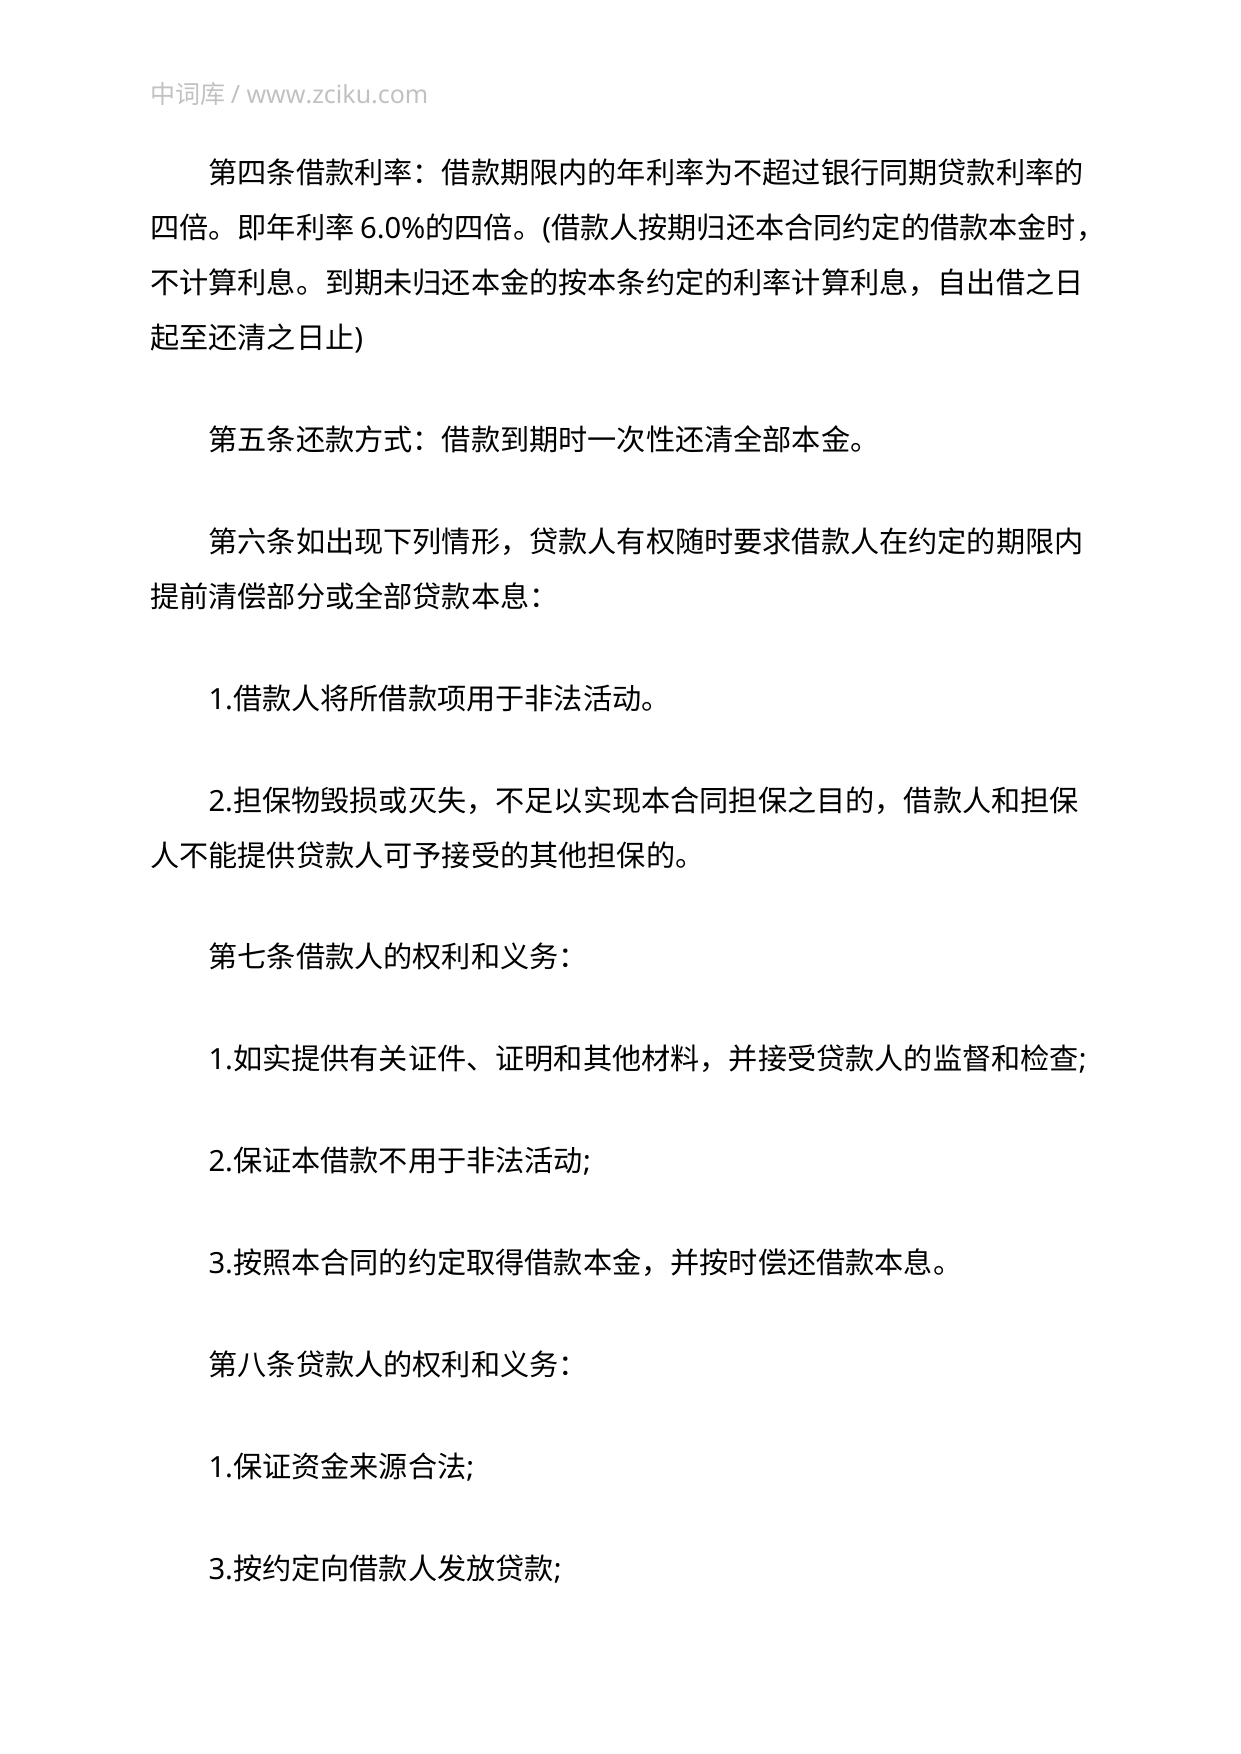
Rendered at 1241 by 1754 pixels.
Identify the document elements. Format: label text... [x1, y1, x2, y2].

text 第五条还款方式：借款到期时一次性还清全部本金。 [150, 417, 1090, 459]
text 第八条贷款人的权利和义务： [150, 1342, 1090, 1384]
text 2.担保物毁损或灭失，不足以实现本合同担保之目的，借款人和担保人不能提供贷款人可予接受的其他担保的。 [150, 777, 1090, 874]
text 3.按照本合同的约定取得借款本金，并按时偿还借款本息。 [150, 1240, 1090, 1282]
text 1.如实提供有关证件、证明和其他材料，并接受贷款人的监督和检查; [150, 1036, 1090, 1078]
text 3.按约定向借款人发放贷款; [150, 1545, 1090, 1588]
text 1.借款人将所借款项用于非法活动。 [150, 675, 1090, 718]
text 1.保证资金来源合法; [150, 1443, 1090, 1486]
text 第七条借款人的权利和义务： [150, 934, 1090, 976]
text 第四条借款利率：借款期限内的年利率为不超过银行同期贷款利率的四倍。即年利率6.0%的四倍。(借款人按期归还本合同约定的借款本金时，不计算利息。到期未归还本金的按本条约定的利率计算利息，自出借之日起至还清之日止) [150, 150, 1090, 357]
text 第六条如出现下列情形，贷款人有权随时要求借款人在约定的期限内提前清偿部分或全部贷款本息： [150, 518, 1090, 616]
text 2.保证本借款不用于非法活动; [150, 1138, 1090, 1180]
